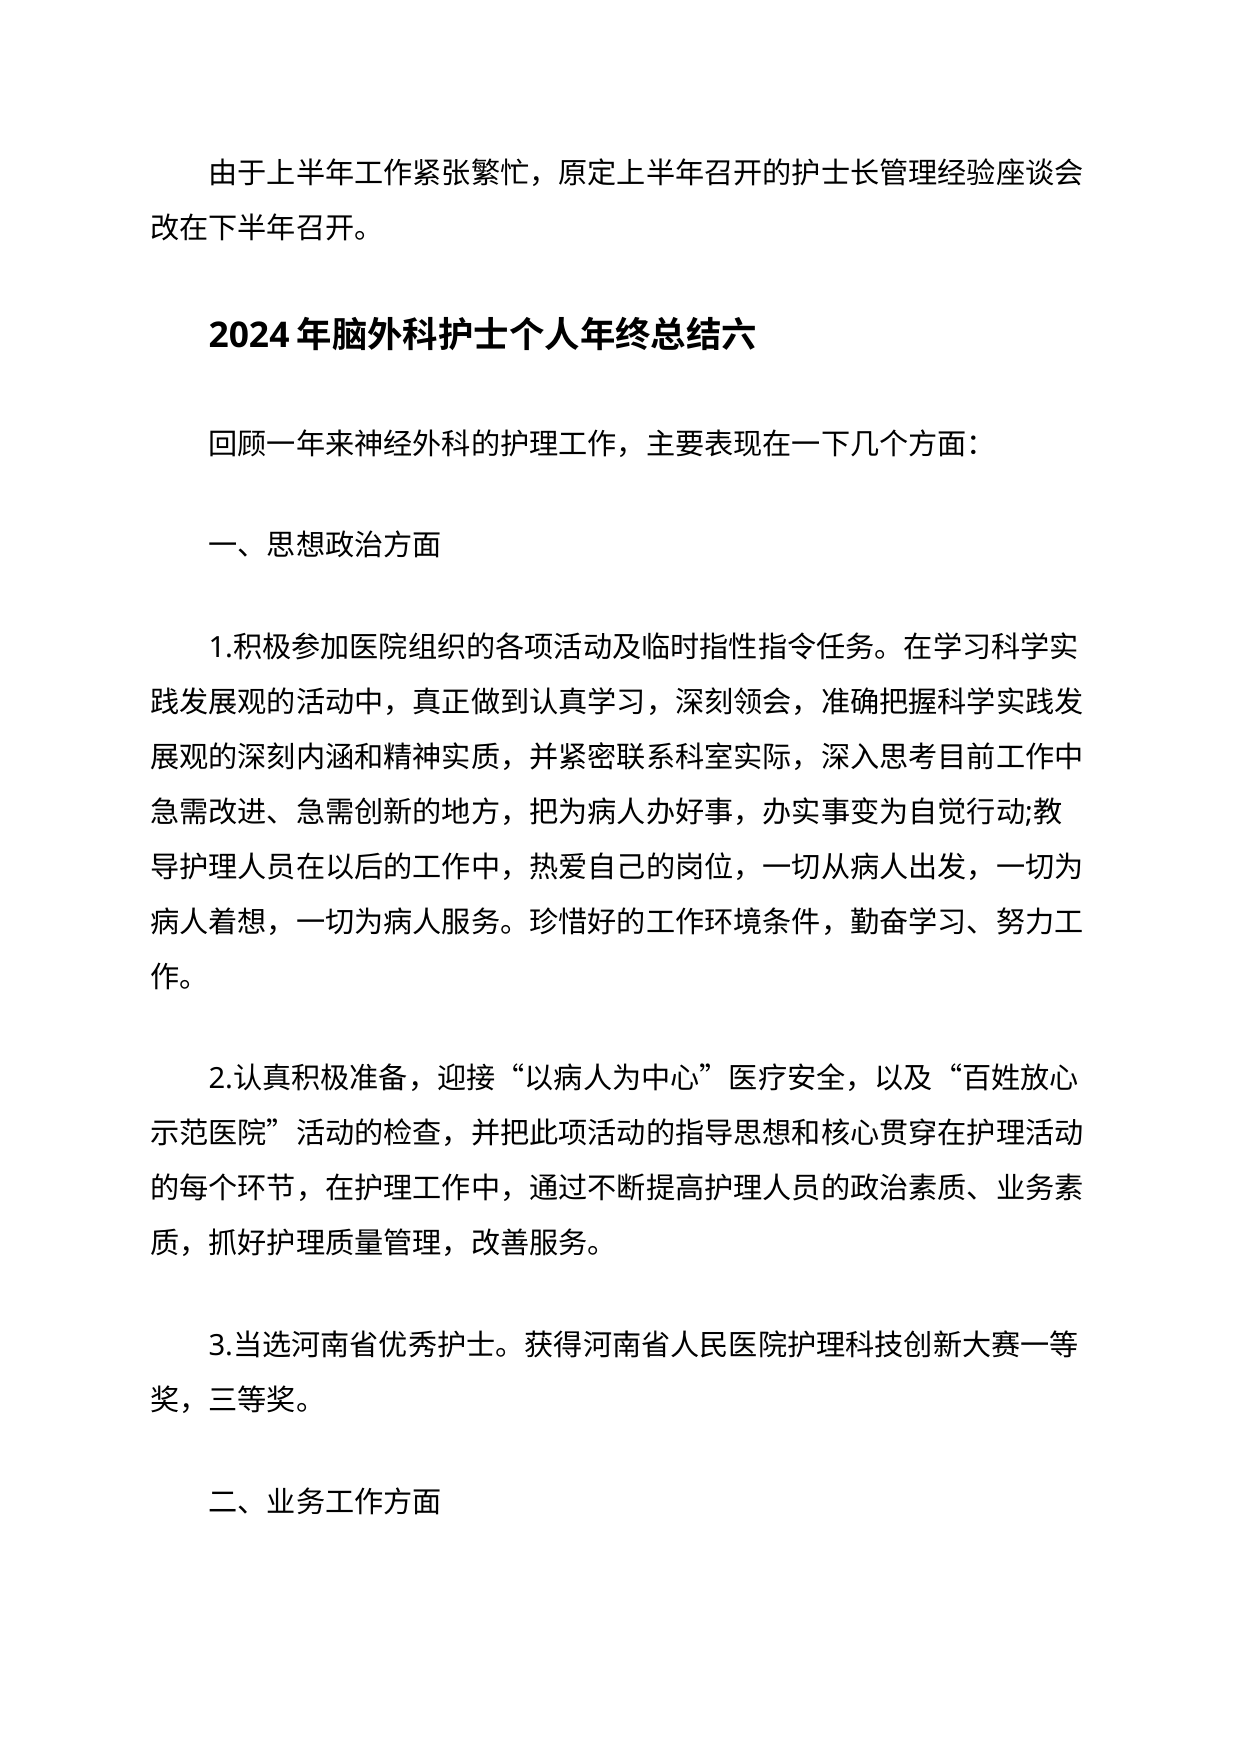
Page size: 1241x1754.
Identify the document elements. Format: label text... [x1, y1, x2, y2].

text 回顾一年来神经外科的护理工作，主要表现在一下几个方面： [150, 420, 1090, 462]
text 二、业务工作方面 [150, 1478, 1090, 1521]
text 1.积极参加医院组织的各项活动及临时指性指令任务。在学习科学实践发展观的活动中，真正做到认真学习，深刻领会，准确把握科学实践发展观的深刻内涵和精神实质，并紧密联系科室实际，深入思考目前工作中急需改进、急需创新的地方，把为病人办好事，办实事变为自觉行动;教导护理人员在以后的工作中，热爱自己的岗位，一切从病人出发，一切为病人着想，一切为病人服务。珍惜好的工作环境条件，勤奋学习、努力工作。 [150, 624, 1090, 996]
text 由于上半年工作紧张繁忙，原定上半年召开的护士长管理经验座谈会改在下半年召开。 [150, 150, 1090, 247]
text 一、思想政治方面 [150, 522, 1090, 564]
text 2.认真积极准备，迎接“以病人为中心”医疗安全，以及“百姓放心示范医院”活动的检查，并把此项活动的指导思想和核心贯穿在护理活动的每个环节，在护理工作中，通过不断提高护理人员的政治素质、业务素质，抓好护理质量管理，改善服务。 [150, 1055, 1090, 1262]
text 2024年脑外科护士个人年终总结六 [150, 307, 1090, 358]
text 3.当选河南省优秀护士。获得河南省人民医院护理科技创新大赛一等奖，三等奖。 [150, 1322, 1090, 1419]
